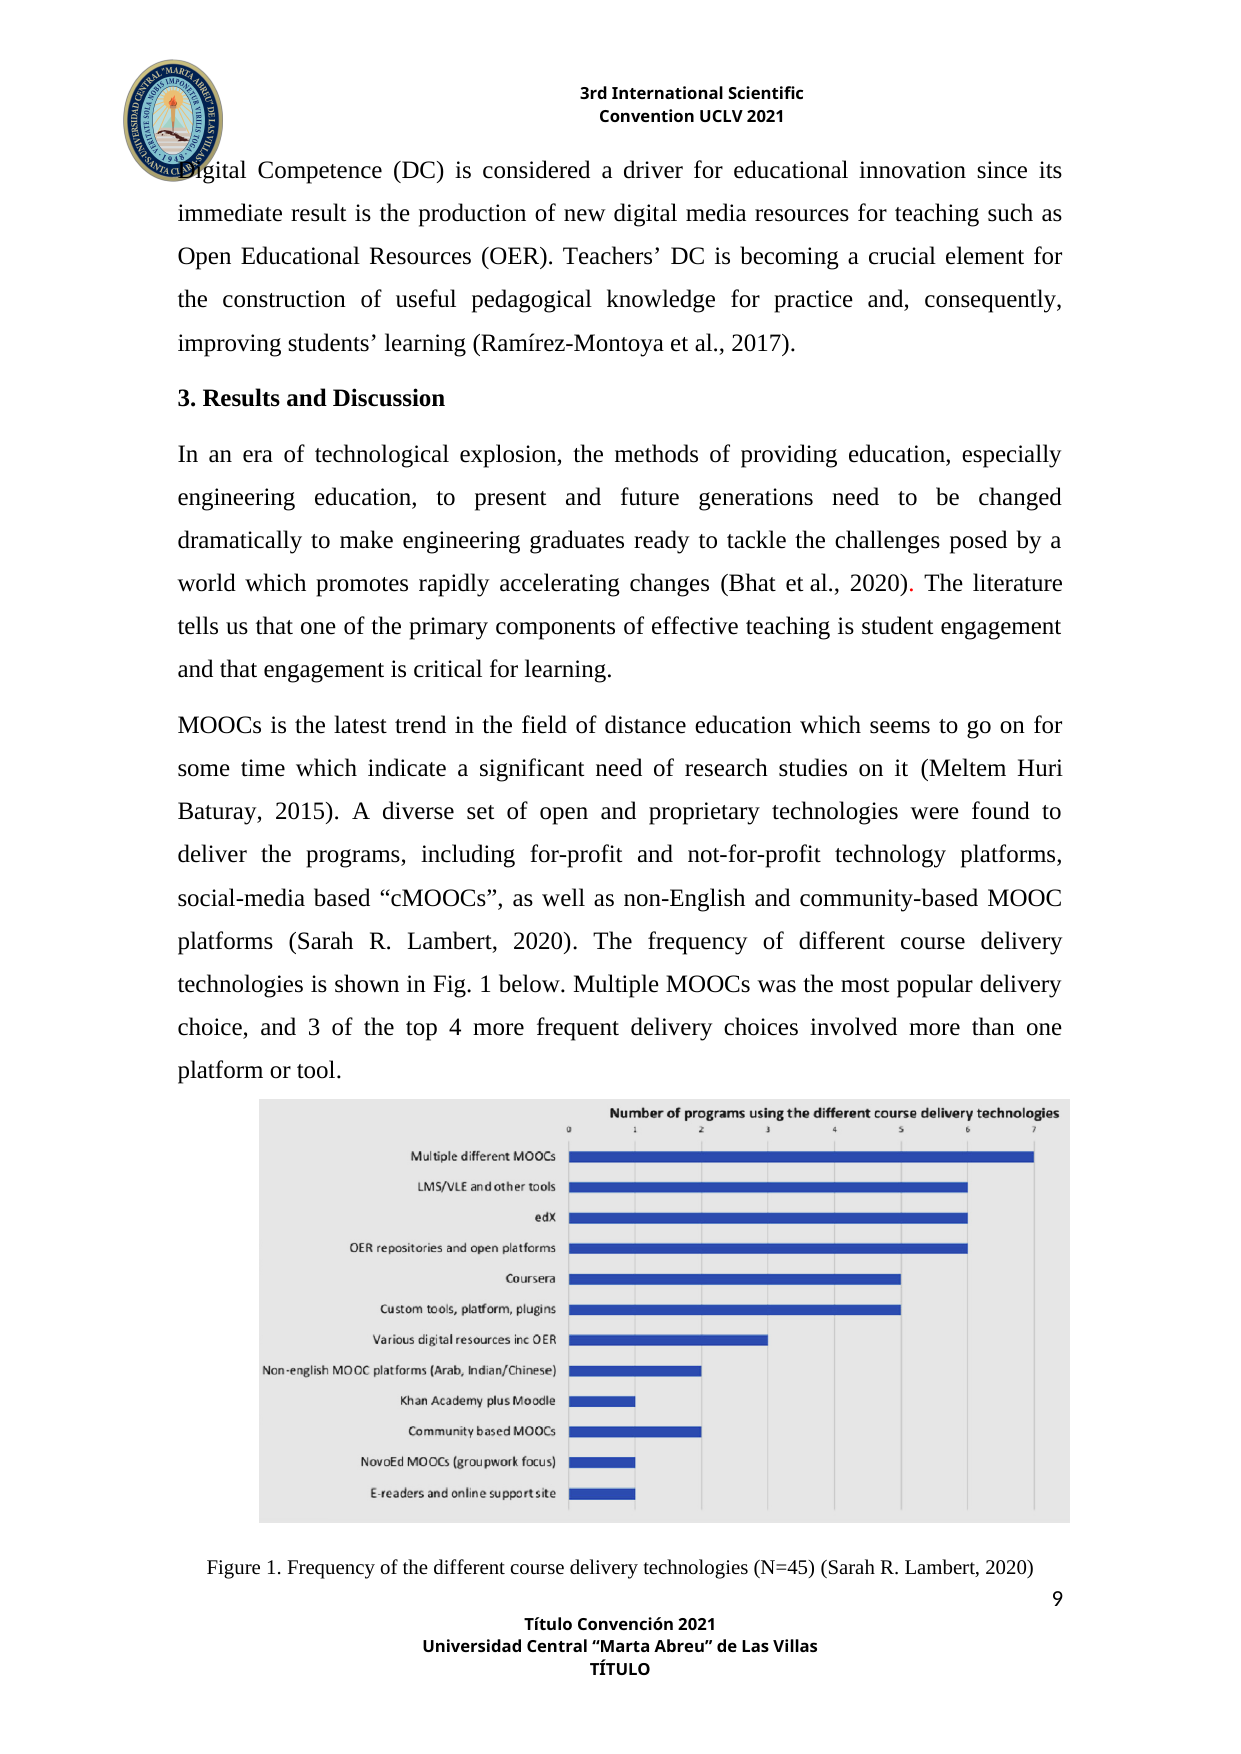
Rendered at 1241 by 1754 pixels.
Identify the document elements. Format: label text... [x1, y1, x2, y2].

text MOOCs is the latest trend in the field of distance education which seems to go on for some time which indicate a significant need of research studies on it (Meltem Huri Baturay, 2015). A diverse set of open and proprietary technologies were found to deliver the programs, including for-profit and not-for-profit technology platforms, social-media based “cMOOCs”, as well as non-English and community-based MOOC platforms (Sarah R. Lambert, 2020). The frequency of different course delivery technologies is shown in Fig. 1 below. Multiple MOOCs was the most popular delivery choice, and 3 of the top 4 more frequent delivery choices involved more than one platform or tool. [177, 710, 1063, 1084]
text In an era of technological explosion, the methods of providing education, especially engineering education, to present and future generations need to be changed dramatically to make engineering graduates ready to tackle the challenges posed by a world which promotes rapidly accelerating changes (Bhat et al., 2020). The literature tells us that one of the primary components of effective teaching is student engagement and that engagement is critical for learning. [177, 439, 1063, 683]
text 3. Results and Discussion [177, 383, 1063, 412]
picture [122, 59, 223, 183]
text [177, 155, 1063, 356]
text Figure 1. Frequency of the different course delivery technologies (N=45) (Sarah R. Lambert, 2020) [177, 1555, 1063, 1579]
picture [259, 1099, 1070, 1523]
